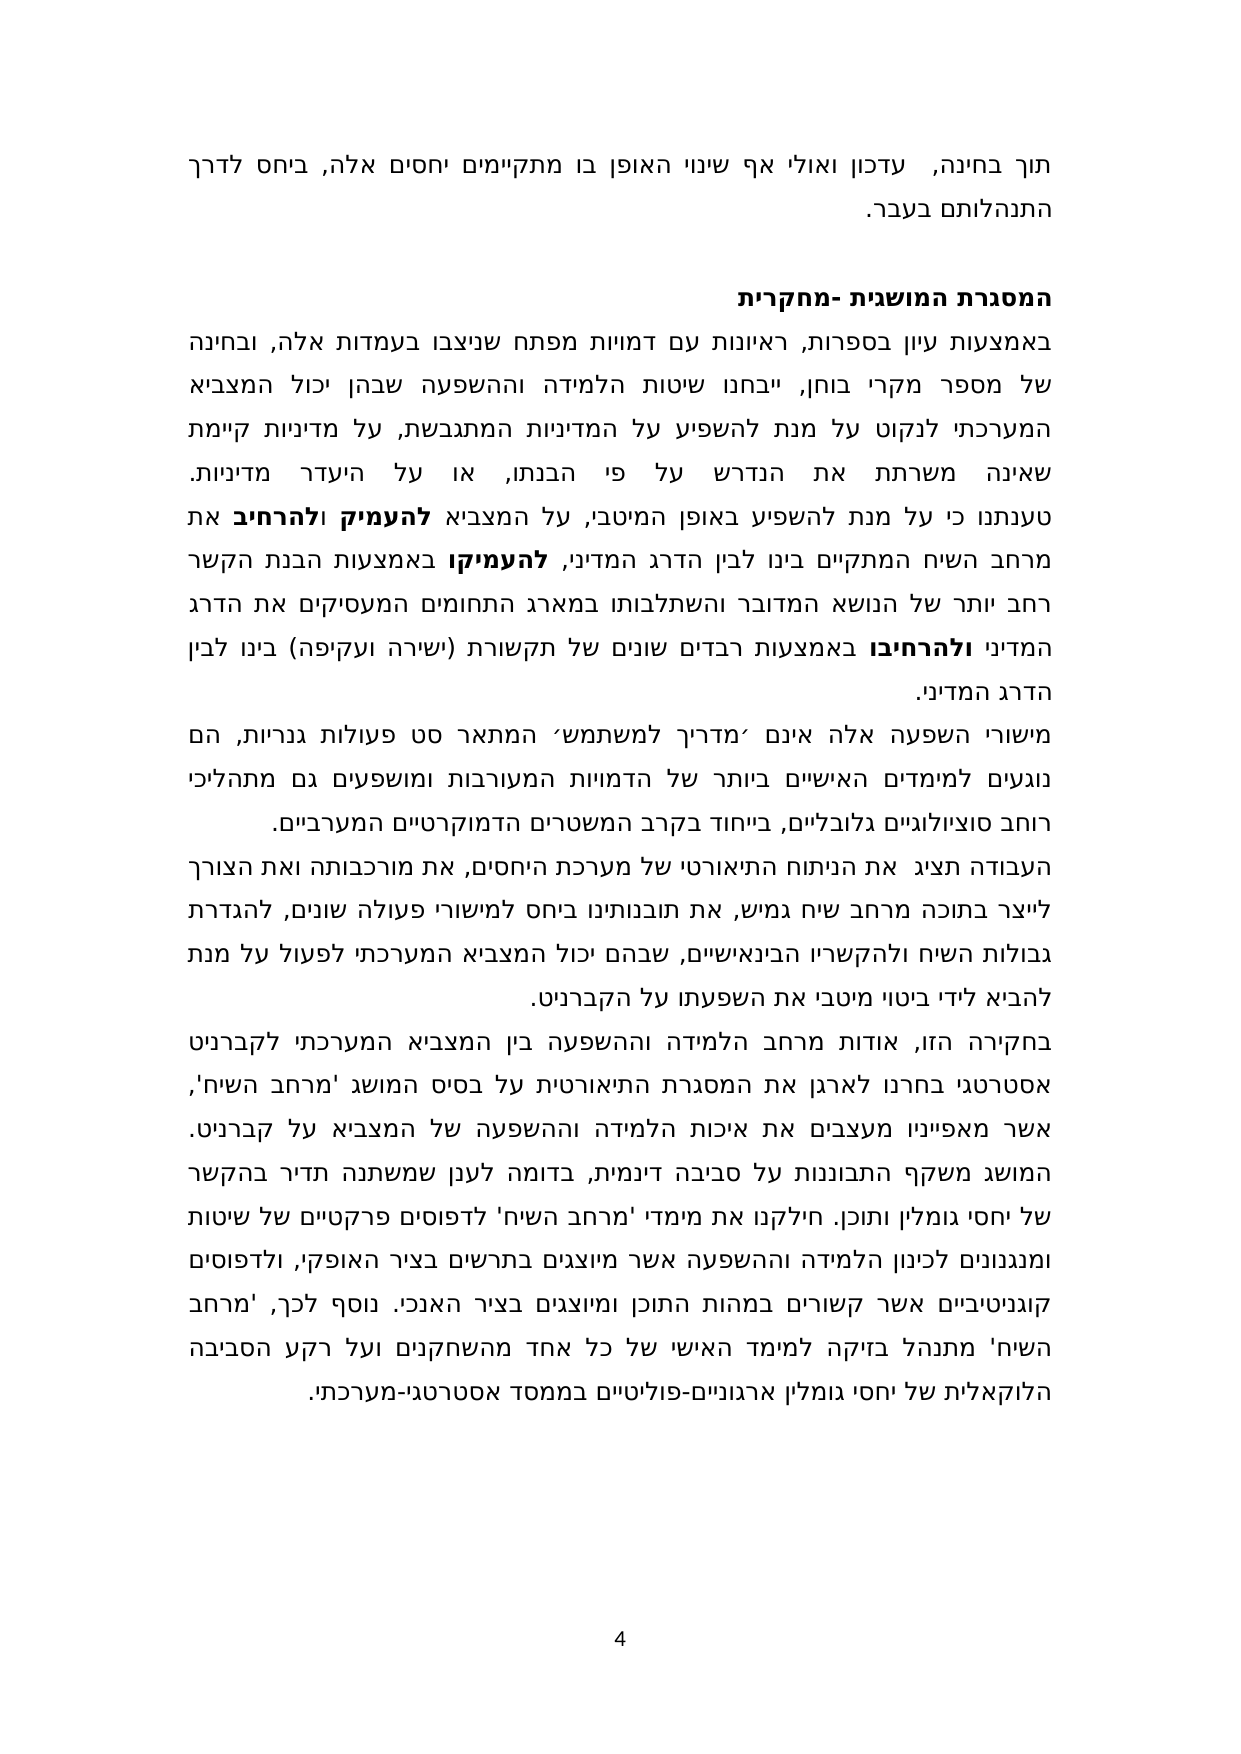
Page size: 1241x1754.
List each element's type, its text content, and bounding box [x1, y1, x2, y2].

text בחקירה הזו, אודות מרחב הלמידה וההשפעה בין המצביא המערכתי לקברניט אסטרטגי בחרנו לארגן את המסגרת התיאורטית על בסיס המושג 'מרחב השיח', אשר מאפייניו מעצבים את איכות הלמידה וההשפעה של המצביא על קברניט. המושג משקף התבוננות על סביבה דינמית, בדומה לענן שמשתנה תדיר בהקשר של יחסי גומלין ותוכן. חילקנו את מימדי 'מרחב השיח' לדפוסים פרקטיים של שיטות ומנגנונים לכינון הלמידה וההשפעה אשר מיוצגים בתרשים בציר האופקי, ולדפוסים קוגניטיביים אשר קשורים במהות התוכן ומיוצגים בציר האנכי. נוסף לכך, 'מרחב השיח' מתנהל בזיקה למימד האישי של כל אחד מהשחקנים ועל רקע הסביבה הלוקאלית של יחסי גומלין ארגוניים-פוליטיים בממסד אסטרטגי-מערכתי. [187, 1027, 1053, 1406]
text העבודה תציג את הניתוח התיאורטי של מערכת היחסים, את מורכבותה ואת הצורך לייצר בתוכה מרחב שיח גמיש, את תובנותינו ביחס למישורי פעולה שונים, להגדרת גבולות השיח ולהקשריו הבינאישיים, שבהם יכול המצביא המערכתי לפעול על מנת להביא לידי ביטוי מיטבי את השפעתו על הקברניט. [187, 852, 1053, 1012]
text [187, 150, 1053, 223]
text באמצעות עיון בספרות, ראיונות עם דמויות מפתח שניצבו בעמדות אלה, ובחינה של מספר מקרי בוחן, ייבחנו שיטות הלמידה וההשפעה שבהן יכול המצביא המערכתי לנקוט על מנת להשפיע על המדיניות המתגבשת, על מדיניות קיימת שאינה משרתת את הנדרש על פי הבנתו, או על היעדר מדיניות. טענתנו כי על מנת להשפיע באופן המיטבי, על המצביא להעמיק ולהרחיב את מרחב השיח המתקיים בינו לבין הדרג המדיני, להעמיקו באמצעות הבנת הקשר רחב יותר של הנושא המדובר והשתלבותו במארג התחומים המעסיקים את הדרג המדיני ולהרחיבו באמצעות רבדים שונים של תקשורת (ישירה ועקיפה) בינו לבין הדרג המדיני. [187, 327, 1053, 706]
text מישורי השפעה אלה אינם ׳מדריך למשתמש׳ המתאר סט פעולות גנריות, הם נוגעים למימדים האישיים ביותר של הדמויות המעורבות ומושפעים גם מתהליכי רוחב סוציולוגיים גלובליים, בייחוד בקרב המשטרים הדמוקרטיים המערביים. [187, 721, 1053, 837]
text המסגרת המושגית -מחקרית [187, 283, 1053, 312]
